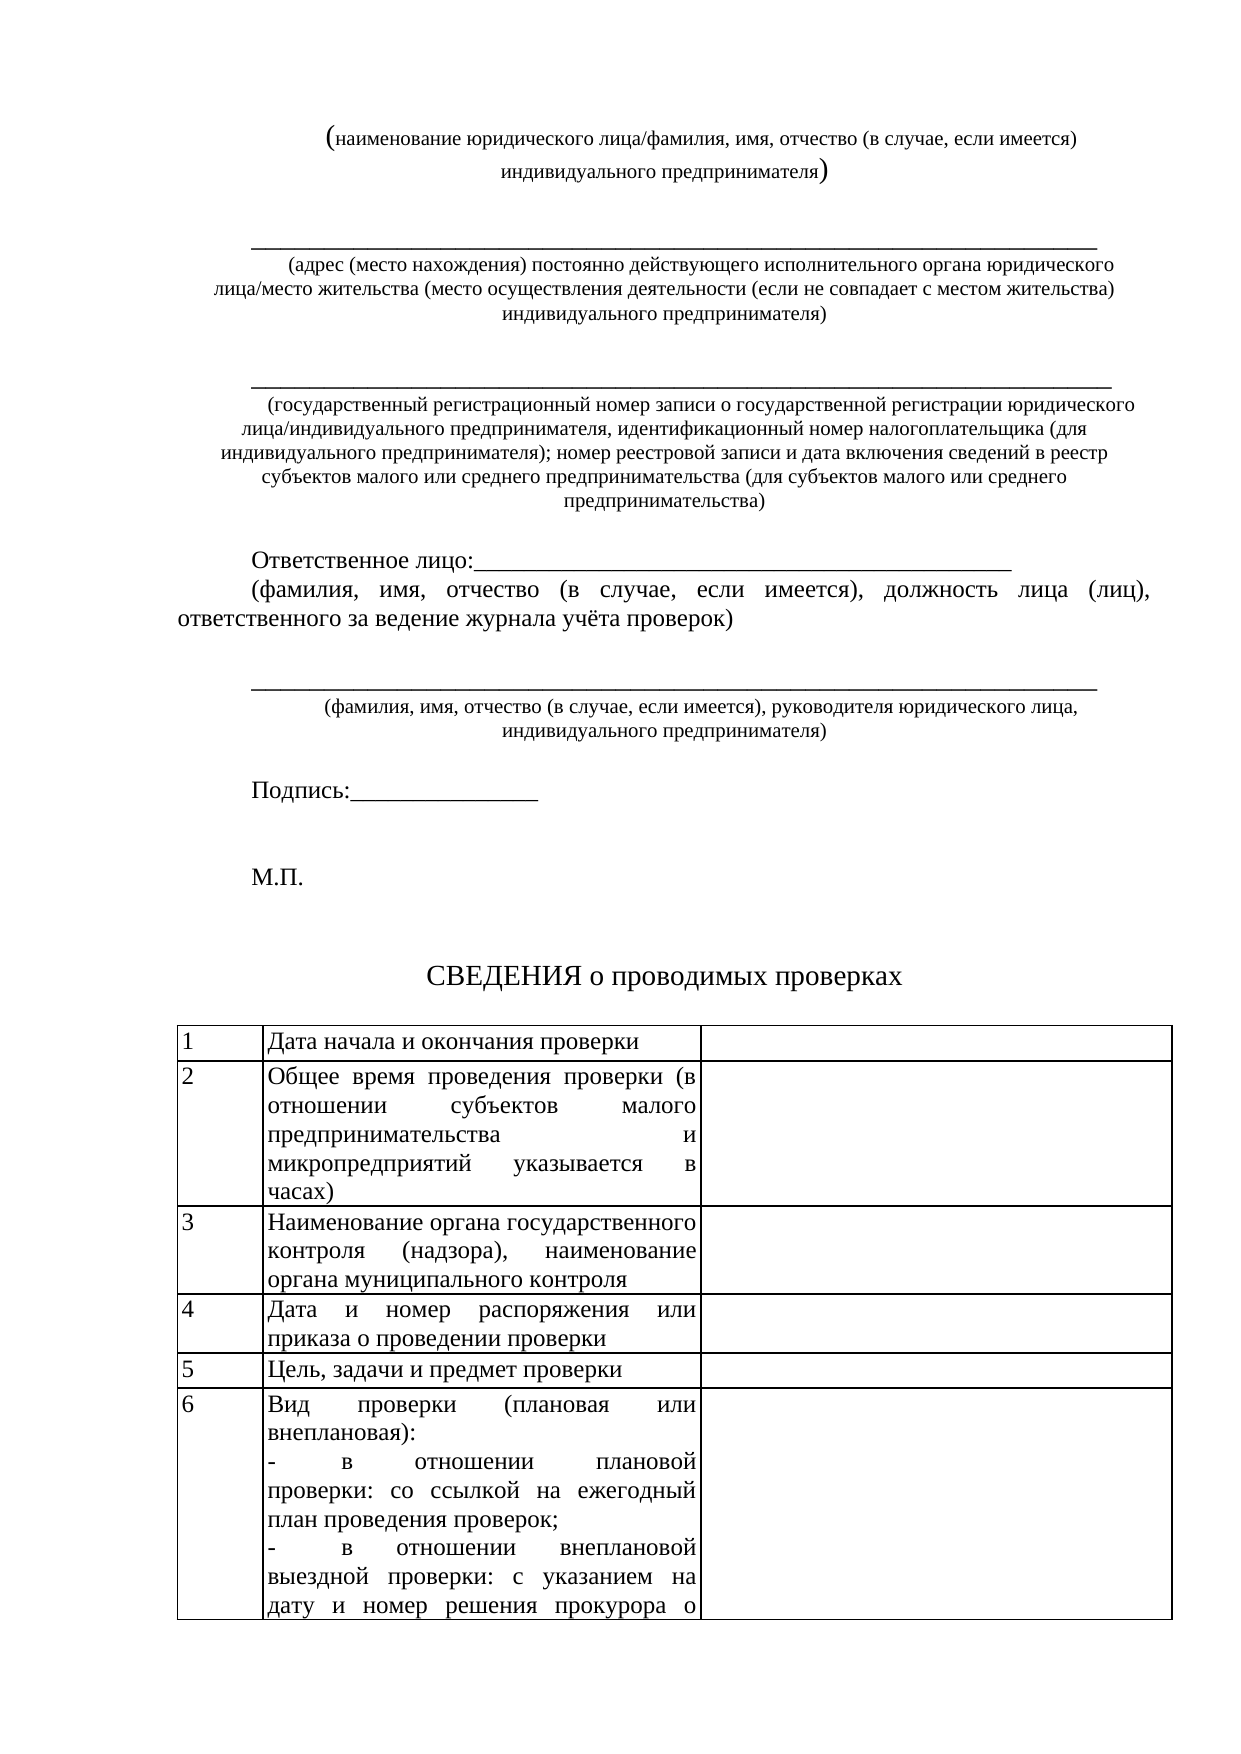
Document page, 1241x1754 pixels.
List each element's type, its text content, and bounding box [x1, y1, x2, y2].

table_cell Общее время проведения проверки (в отношении субъектов малого предпринимательства и микропредприятий указывается в часах) [264, 1062, 700, 1205]
table_cell Дата и номер распоряжения или приказа о проведении проверки [264, 1295, 700, 1352]
table_cell [702, 1295, 1171, 1352]
text (наименование юридического лица/фамилия, имя, отчество (в случае, если имеется) индивидуального предпринимателя) [177, 118, 1152, 185]
table_cell [702, 1389, 1171, 1619]
table_cell 2 [178, 1062, 262, 1205]
table_cell [702, 1354, 1171, 1387]
table_cell Цель, задачи и предмет проверки [264, 1354, 700, 1387]
table_header 1 [178, 1026, 262, 1060]
table_cell Наименование органа государственного контроля (надзора), наименование органа муниципального контроля [264, 1207, 700, 1293]
text Подпись:_______________ [177, 776, 1152, 804]
table_cell 3 [178, 1207, 262, 1293]
text ___________________________________________________________ [177, 358, 1152, 392]
text Ответственное лицо:___________________________________________ [177, 545, 1152, 574]
text (фамилия, имя, отчество (в случае, если имеется), должность лица (лиц), ответственного за ведение журнала учёта проверок) [177, 574, 1152, 632]
text (адрес (место нахождения) постоянно действующего исполнительного органа юридического лица/место жительства (место осуществления деятельности (если не совпадает с местом жительства) индивидуального предпринимателя) [177, 252, 1152, 324]
table_cell [702, 1062, 1171, 1205]
text СВЕДЕНИЯ о проводимых проверках [177, 958, 1152, 991]
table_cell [264, 1389, 700, 1619]
text (фамилия, имя, отчество (в случае, если имеется), руководителя юридического лица, индивидуального предпринимателя) [177, 694, 1152, 742]
text __________________________________________________________ [177, 219, 1152, 252]
text __________________________________________________________ [177, 660, 1152, 694]
table_header Дата начала и окончания проверки [264, 1026, 700, 1060]
table_cell 5 [178, 1354, 262, 1387]
table_cell [702, 1207, 1171, 1293]
table_cell 6 [178, 1389, 262, 1619]
table_header [702, 1026, 1171, 1060]
text (государственный регистрационный номер записи о государственной регистрации юридического лица/индивидуального предпринимателя, идентификационный номер налогоплательщика (для индивидуального предпринимателя); номер реестровой записи и дата включения сведений в реестр субъектов малого или среднего предпринимательства (для субъектов малого или среднего предпринимательства) [177, 392, 1152, 512]
table_cell 4 [178, 1295, 262, 1352]
text М.П. [177, 862, 1152, 891]
